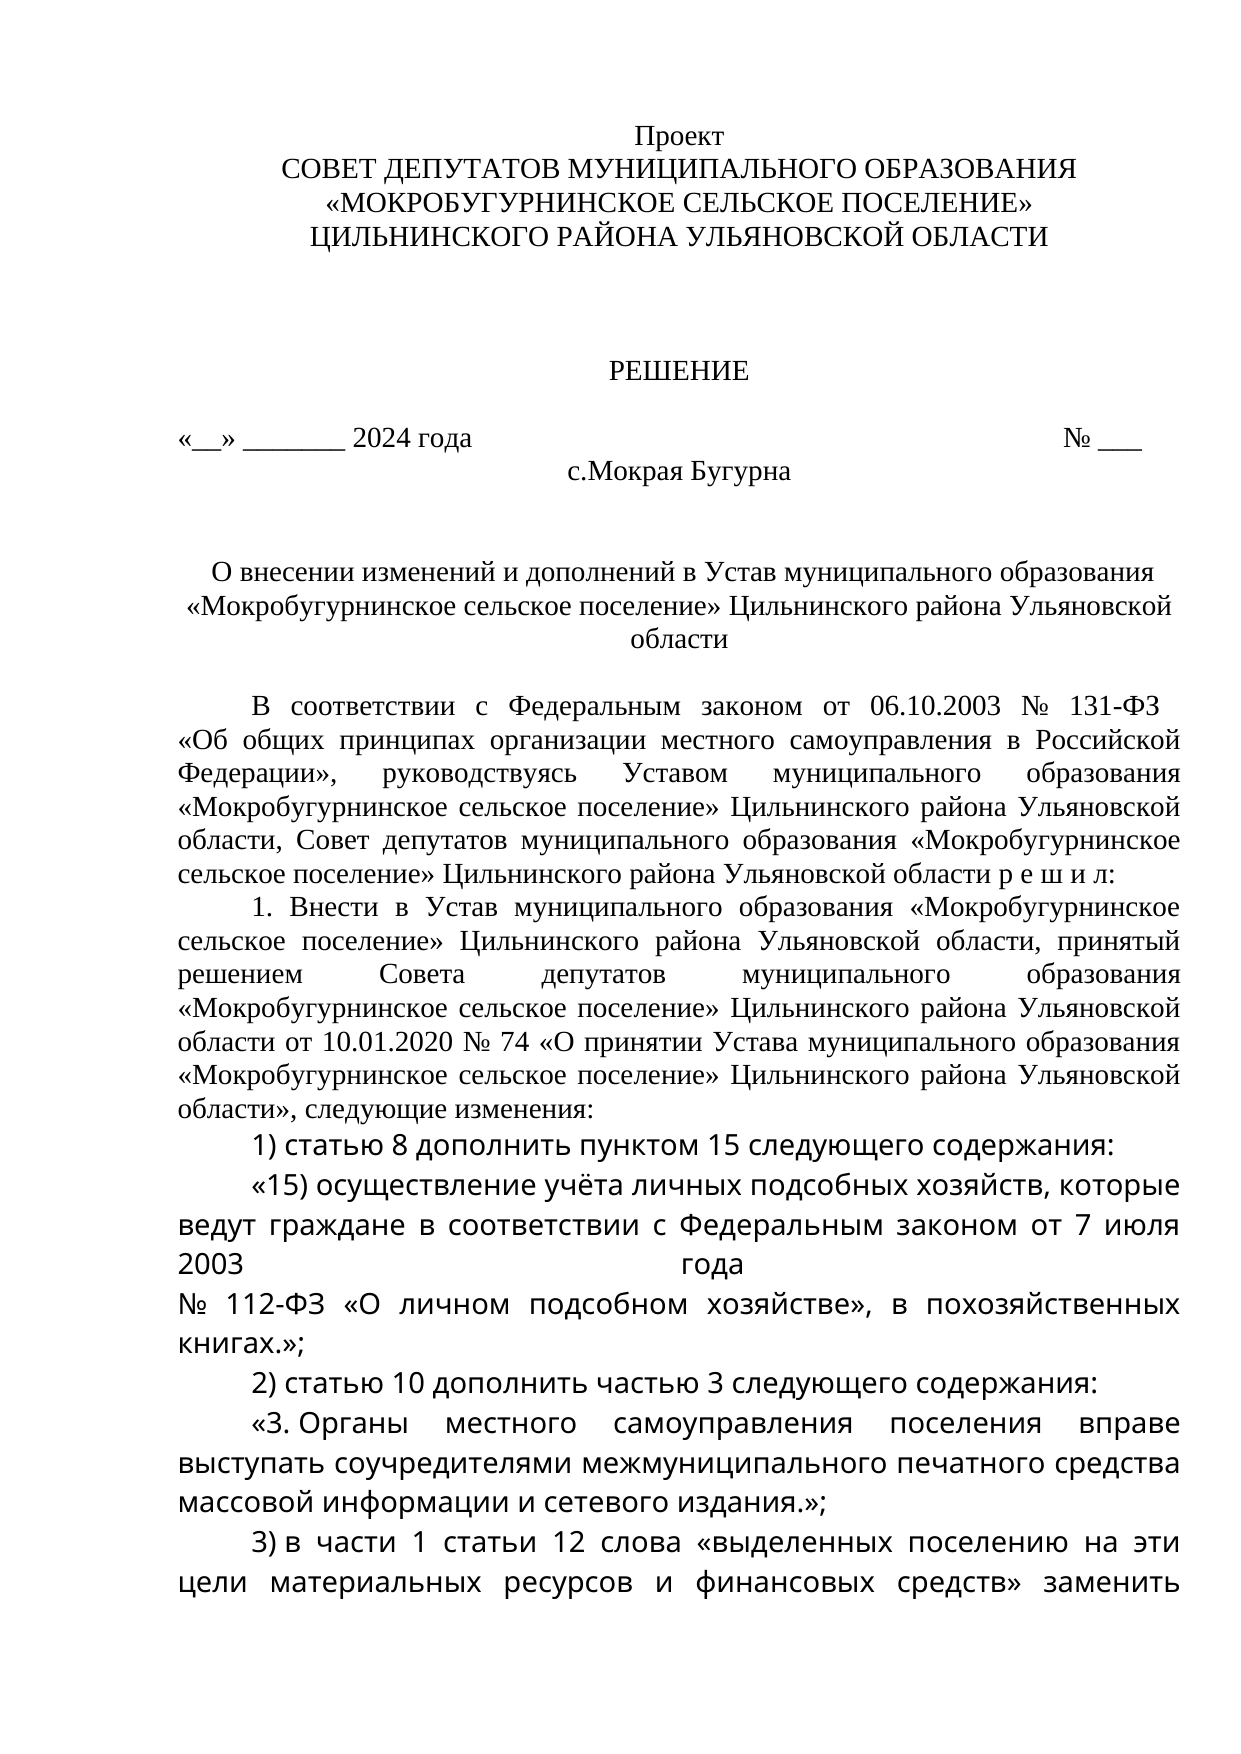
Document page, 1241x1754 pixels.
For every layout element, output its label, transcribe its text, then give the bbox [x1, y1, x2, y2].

text ЦИЛЬНИНСКОГО РАЙОНА УЛЬЯНОВСКОЙ ОБЛАСТИ [177, 219, 1181, 252]
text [177, 1521, 1181, 1601]
text «3. Органы местного самоуправления поселения вправе выступать соучредителями межмуниципального печатного средства массовой информации и сетевого издания.»; [177, 1402, 1181, 1521]
text О внесении изменений и дополнений в Устав муниципального образования «Мокробугурнинское сельское поселение» Цильнинского района Ульяновской области [177, 554, 1181, 655]
text 1) статью 8 дополнить пунктом 15 следующего содержания: [177, 1124, 1181, 1164]
text Проект [177, 118, 1181, 152]
text 2) статью 10 дополнить частью 3 следующего содержания: [177, 1362, 1181, 1402]
text «__» _______ 2024 года № ___ [177, 420, 1181, 453]
text «МОКРОБУГУРНИНСКОЕ СЕЛЬСКОЕ ПОСЕЛЕНИЕ» [177, 185, 1181, 219]
text 1. Внести в Устав муниципального образования «Мокробугурнинское сельское поселение» Цильнинского района Ульяновской области, принятый решением Совета депутатов муниципального образования «Мокробугурнинское сельское поселение» Цильнинского района Ульяновской области от 10.01.2020 № 74 «О принятии Устава муниципального образования «Мокробугурнинское сельское поселение» Цильнинского района Ульяновской области», следующие изменения: [177, 889, 1181, 1124]
text «15) осуществление учёта личных подсобных хозяйств, которые ведут граждане в соответствии с Федеральным законом от 7 июля 2003 года № 112-ФЗ «О личном подсобном хозяйстве», в похозяйственных книгах.»; [177, 1164, 1181, 1362]
text СОВЕТ ДЕПУТАТОВ МУНИЦИПАЛЬНОГО ОБРАЗОВАНИЯ [177, 152, 1181, 185]
text В соответствии с Федеральным законом от 06.10.2003 № 131-ФЗ «Об общих принципах организации местного самоуправления в Российской Федерации», руководствуясь Уставом муниципального образования «Мокробугурнинское сельское поселение» Цильнинского района Ульяновской области, Совет депутатов муниципального образования «Мокробугурнинское сельское поселение» Цильнинского района Ульяновской области р е ш и л: [177, 688, 1181, 889]
text РЕШЕНИЕ [177, 353, 1181, 386]
text с.Мокрая Бугурна [177, 453, 1181, 487]
